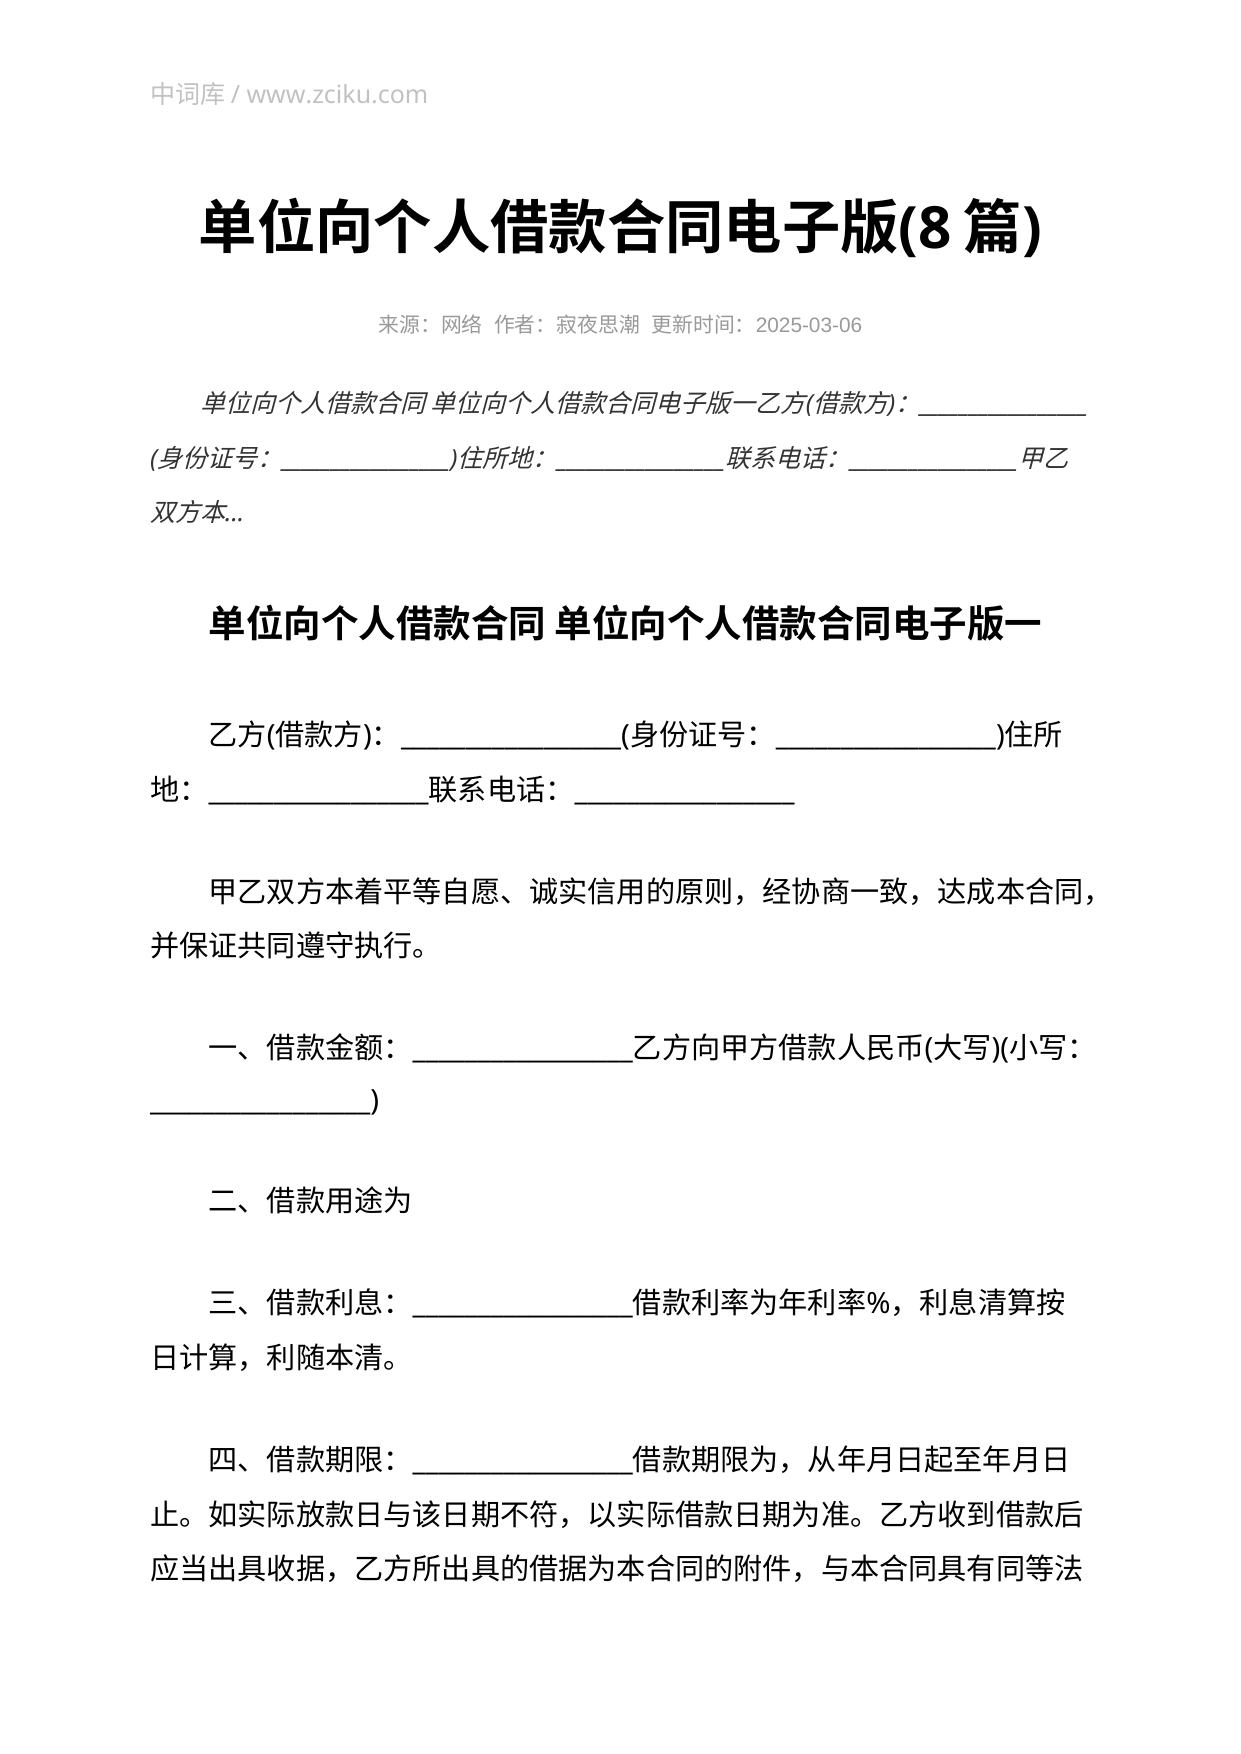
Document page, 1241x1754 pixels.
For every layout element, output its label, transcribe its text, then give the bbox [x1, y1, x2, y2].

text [150, 1436, 1090, 1588]
text 单位向个人借款合同 单位向个人借款合同电子版一乙方(借款方)：_________________(身份证号：_________________)住所地：_________________联系电话：_________________甲乙双方本... [150, 384, 1090, 529]
text 甲乙双方本着平等自愿、诚实信用的原则，经协商一致，达成本合同，并保证共同遵守执行。 [150, 868, 1090, 965]
text 来源：网络 作者：寂夜思潮 更新时间：2025-03-06 [150, 313, 1090, 337]
text 三、借款利息：_________________借款利率为年利率%，利息清算按日计算，利随本清。 [150, 1279, 1090, 1377]
text 二、借款用途为 [150, 1177, 1090, 1220]
text 乙方(借款方)：_________________(身份证号：_________________)住所地：_________________联系电话：_________________ [150, 711, 1090, 808]
subtitle 单位向个人借款合同电子版(8篇) [150, 181, 1090, 266]
text 单位向个人借款合同 单位向个人借款合同电子版一 [150, 594, 1090, 648]
text 一、借款金额：_________________乙方向甲方借款人民币(大写)(小写：_________________) [150, 1025, 1090, 1119]
